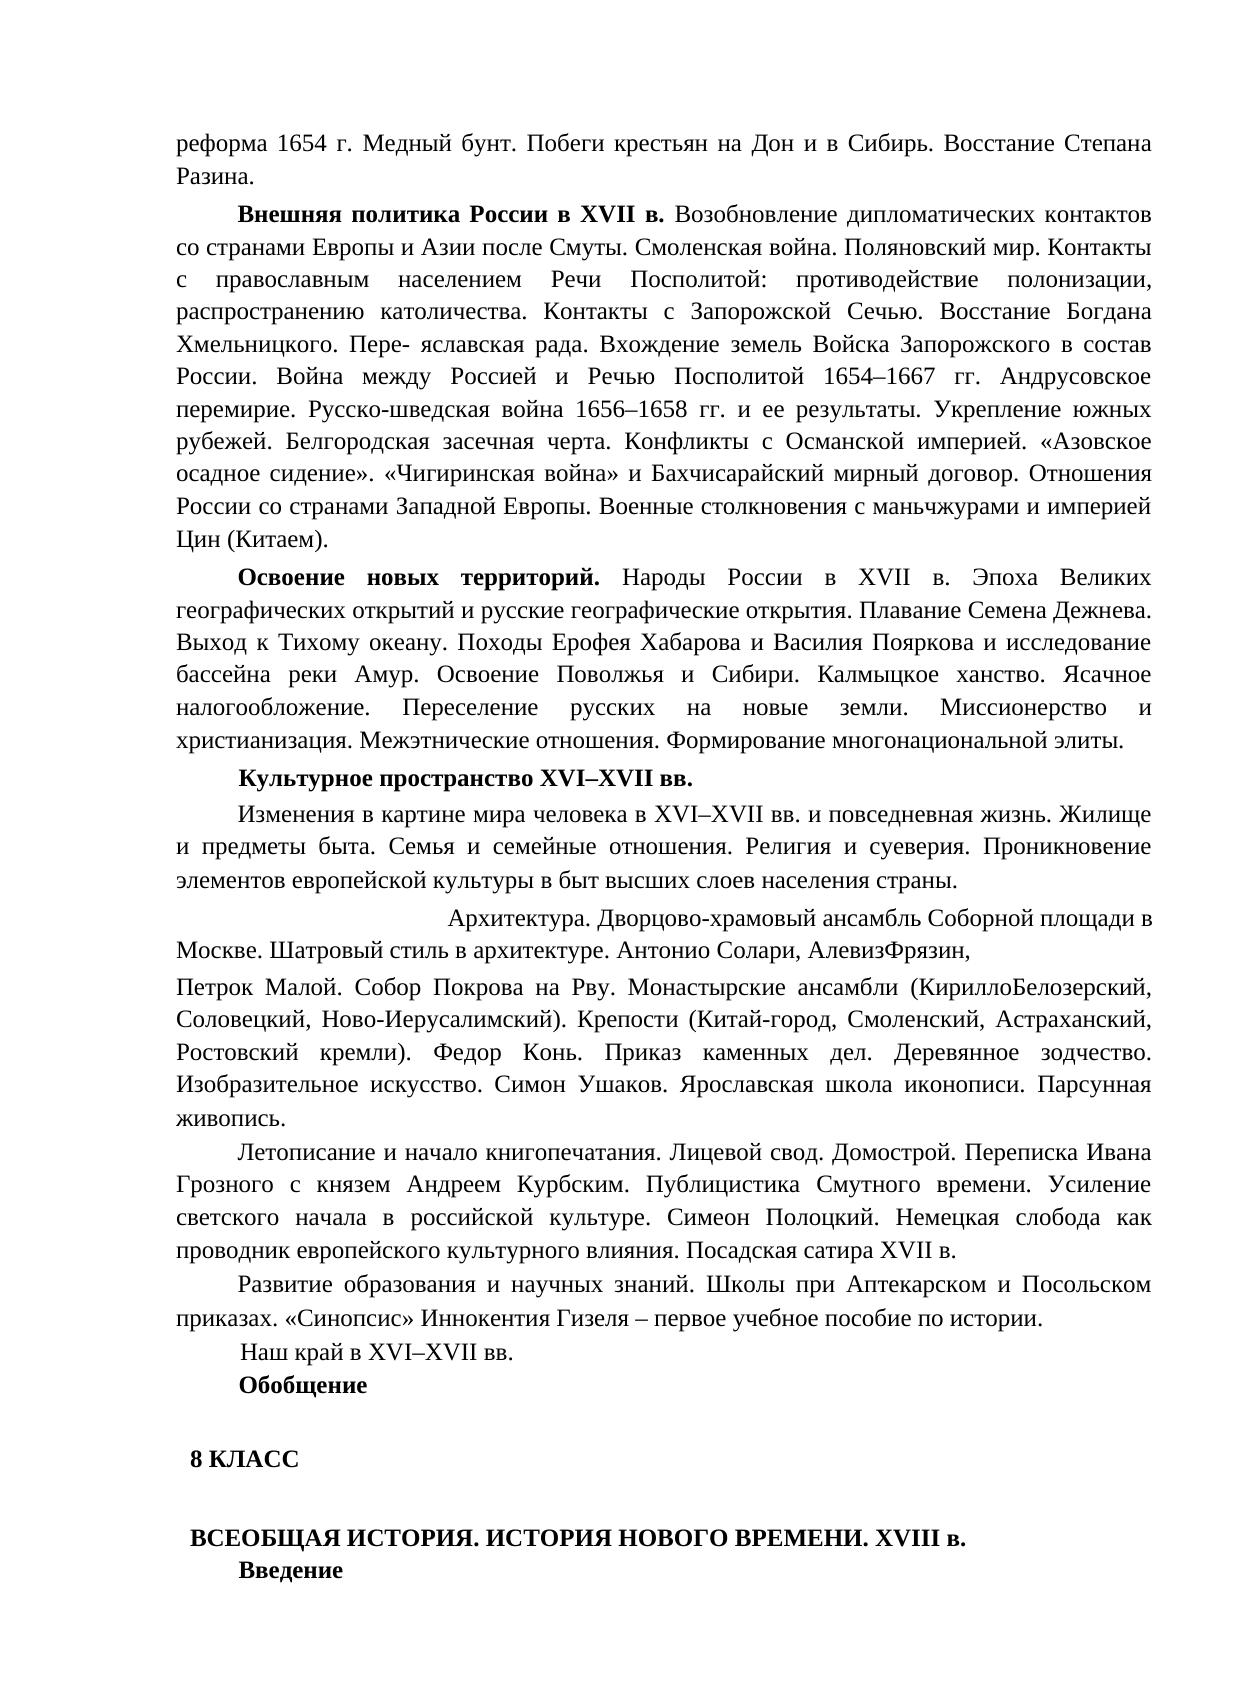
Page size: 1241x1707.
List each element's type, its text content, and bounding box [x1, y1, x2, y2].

text Освоение новых территорий. Народы России в XVII в. Эпоха Великих географических открытий и русские географические открытия. Плавание Семена Дежнева. Выход к Тихому океану. Походы Ерофея Хабарова и Василия Пояркова и исследование бассейна реки Амур. Освоение Поволжья и Сибири. Калмыцкое ханство. Ясачное налогообложение. Переселение русских на новые земли. Миссионерство и христианизация. Межэтнические отношения. Формирование многонациональной элиты. [176, 562, 1153, 755]
text 8 КЛАСС [190, 1444, 1163, 1473]
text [176, 128, 1153, 191]
text ВСЕОБЩАЯ ИСТОРИЯ. ИСТОРИЯ НОВОГО ВРЕМЕНИ. XVIII в. [190, 1523, 1163, 1552]
text Развитие образования и научных знаний. Школы при Аптекарском и Посольском приказах. «Синопсис» Иннокентия Гизеля – первое учебное пособие по истории. [176, 1269, 1153, 1332]
text Наш край в XVI–XVII вв. [240, 1337, 1153, 1366]
text Петрок Малой. Собор Покрова на Рву. Монастырские ансамбли (КириллоБелозерский, Соловецкий, Ново-Иерусалимский). Крепости (Китай-город, Смоленский, Астраханский, Ростовский кремли). Федор Конь. Приказ каменных дел. Деревянное зодчество. Изобразительное искусство. Симон Ушаков. Ярославская школа иконописи. Парсунная живопись. [176, 972, 1153, 1132]
text Архитектура. Дворцово-храмовый ансамбль Соборной площади в [177, 903, 1153, 932]
text Изменения в картине мира человека в XVI–XVII вв. и повседневная жизнь. Жилище и предметы быта. Семья и семейные отношения. Религия и суеверия. Проникновение элементов европейской культуры в быт высших слоев населения страны. [176, 799, 1153, 895]
text Внешняя политика России в XVII в. Возобновление дипломатических контактов со странами Европы и Азии после Смуты. Смоленская война. Поляновский мир. Контакты с православным населением Речи Посполитой: противодействие полонизации, распространению католичества. Контакты с Запорожской Сечью. Восстание Богдана Хмельницкого. Пере- яславская рада. Вхождение земель Войска Запорожского в состав России. Война между Россией и Речью Посполитой 1654–1667 гг. Андрусовское перемирие. Русско-шведская война 1656–1658 гг. и ее результаты. Укрепление южных рубежей. Белгородская засечная черта. Конфликты с Османской империей. «Азовское осадное сидение». «Чигиринская война» и Бахчисарайский мирный договор. Отношения России со странами Западной Европы. Военные столкновения с маньчжурами и империей Цин (Китаем). [176, 199, 1153, 554]
text Введение [238, 1555, 1163, 1584]
text Обобщение [238, 1370, 1163, 1399]
text Москве. Шатровый стиль в архитектуре. Антонио Солари, АлевизФрязин, [176, 935, 1153, 963]
text Культурное пространство XVI–XVII вв. [238, 763, 1163, 792]
text Летописание и начало книгопечатания. Лицевой свод. Домострой. Переписка Ивана Грозного с князем Андреем Курбским. Публицистика Смутного времени. Усиление светского начала в российской культуре. Симеон Полоцкий. Немецкая слобода как проводник европейского культурного влияния. Посадская сатира XVII в. [176, 1137, 1153, 1265]
